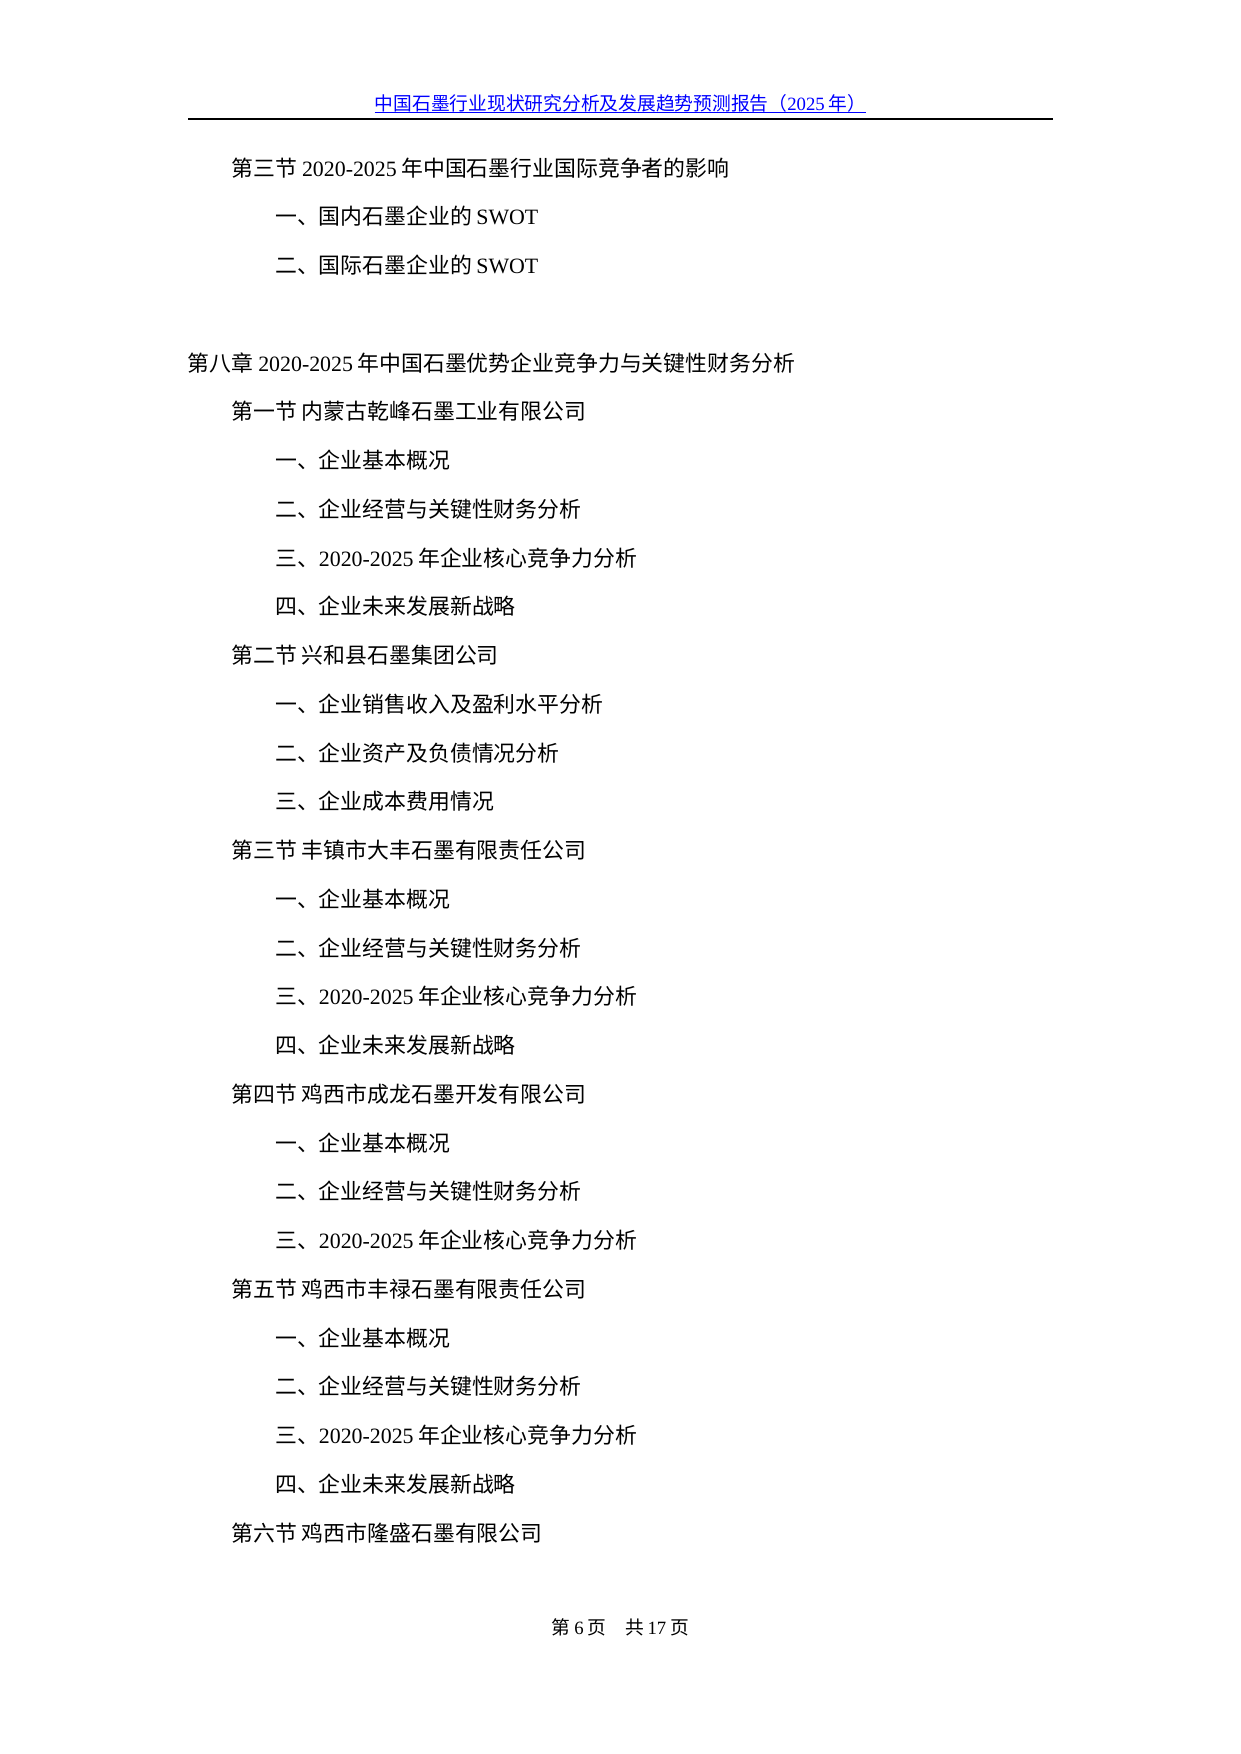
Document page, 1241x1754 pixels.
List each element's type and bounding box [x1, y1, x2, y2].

text [187, 150, 1053, 1548]
